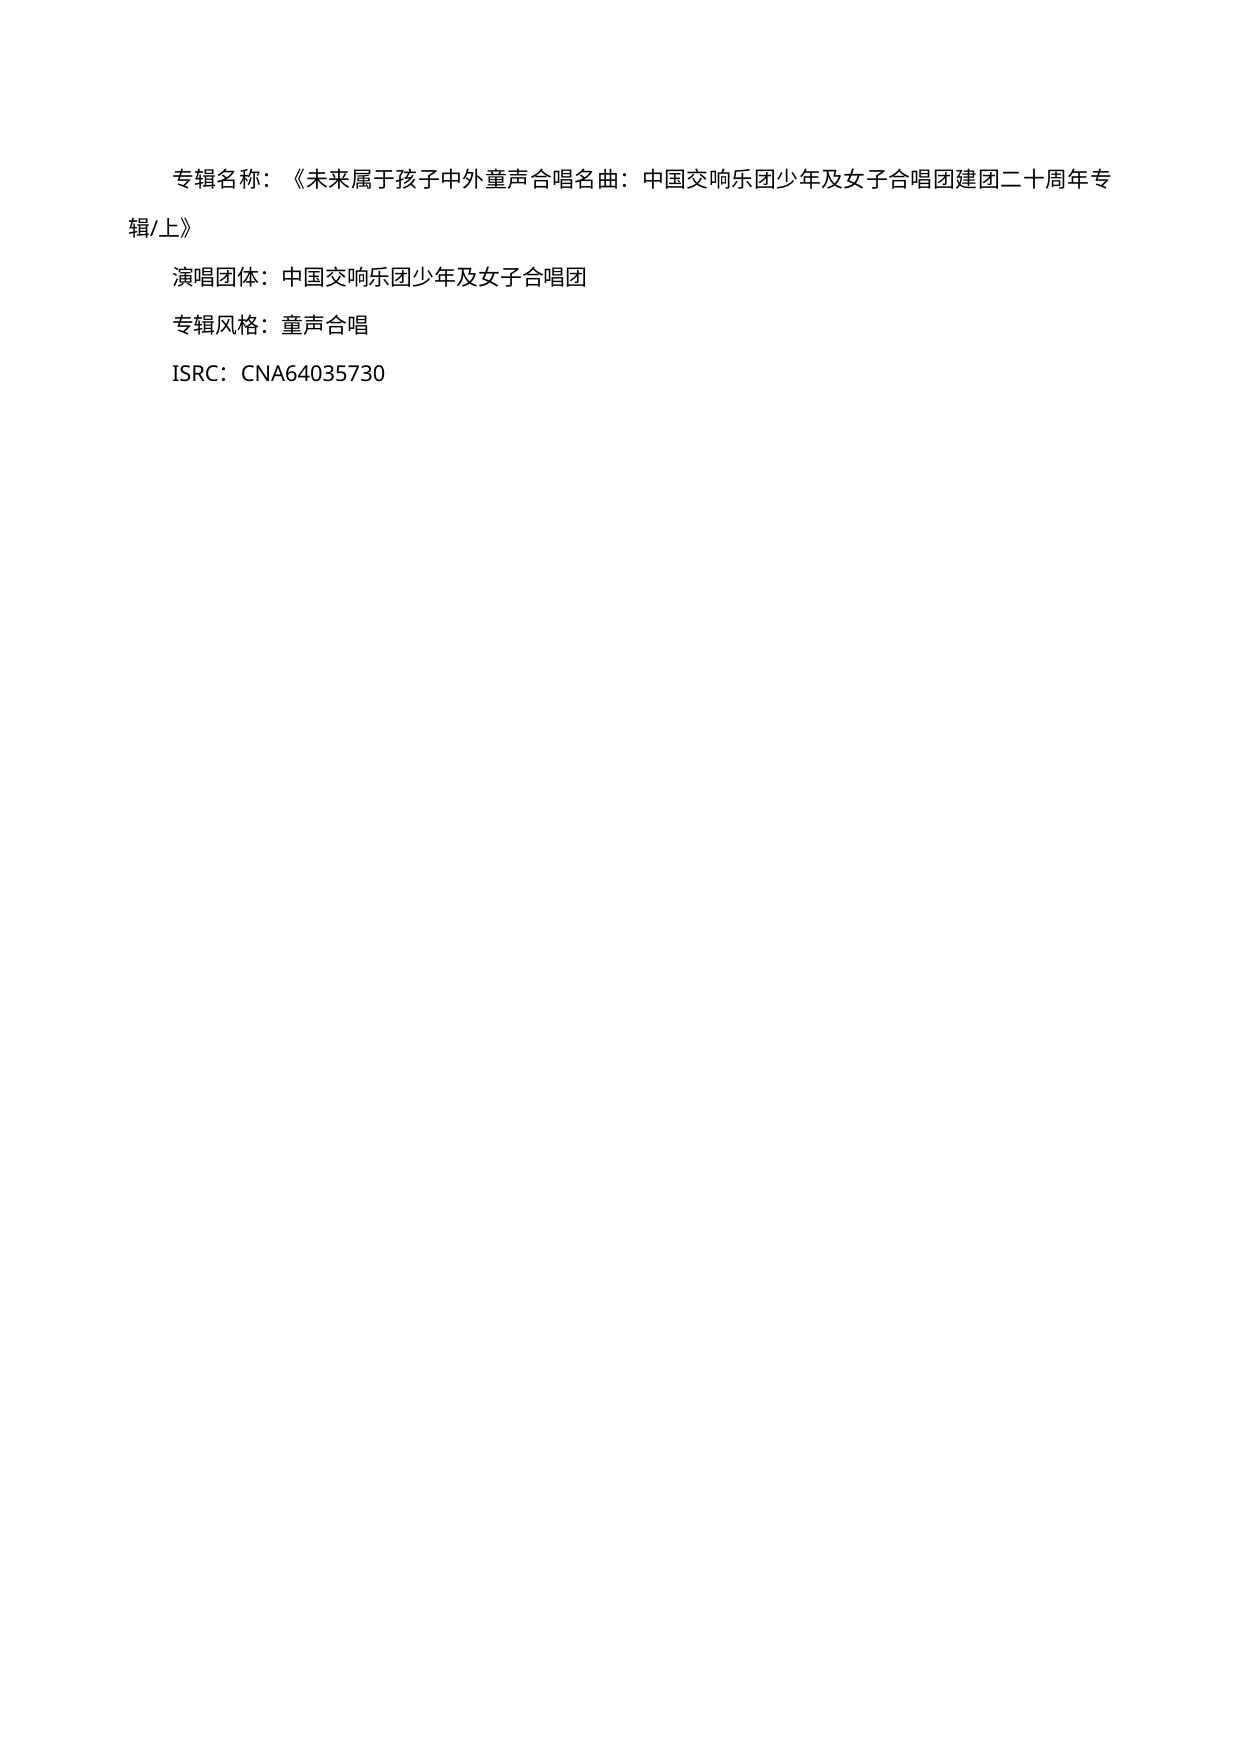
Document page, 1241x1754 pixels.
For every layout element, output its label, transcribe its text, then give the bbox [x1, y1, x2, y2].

text ISRC：CNA64035730 [128, 356, 1112, 388]
text 专辑风格：童声合唱 [128, 307, 1112, 340]
text 演唱团体：中国交响乐团少年及女子合唱团 [128, 259, 1112, 292]
text 专辑名称：《未来属于孩子中外童声合唱名曲：中国交响乐团少年及女子合唱团建团二十周年专辑/上》 [128, 162, 1112, 243]
